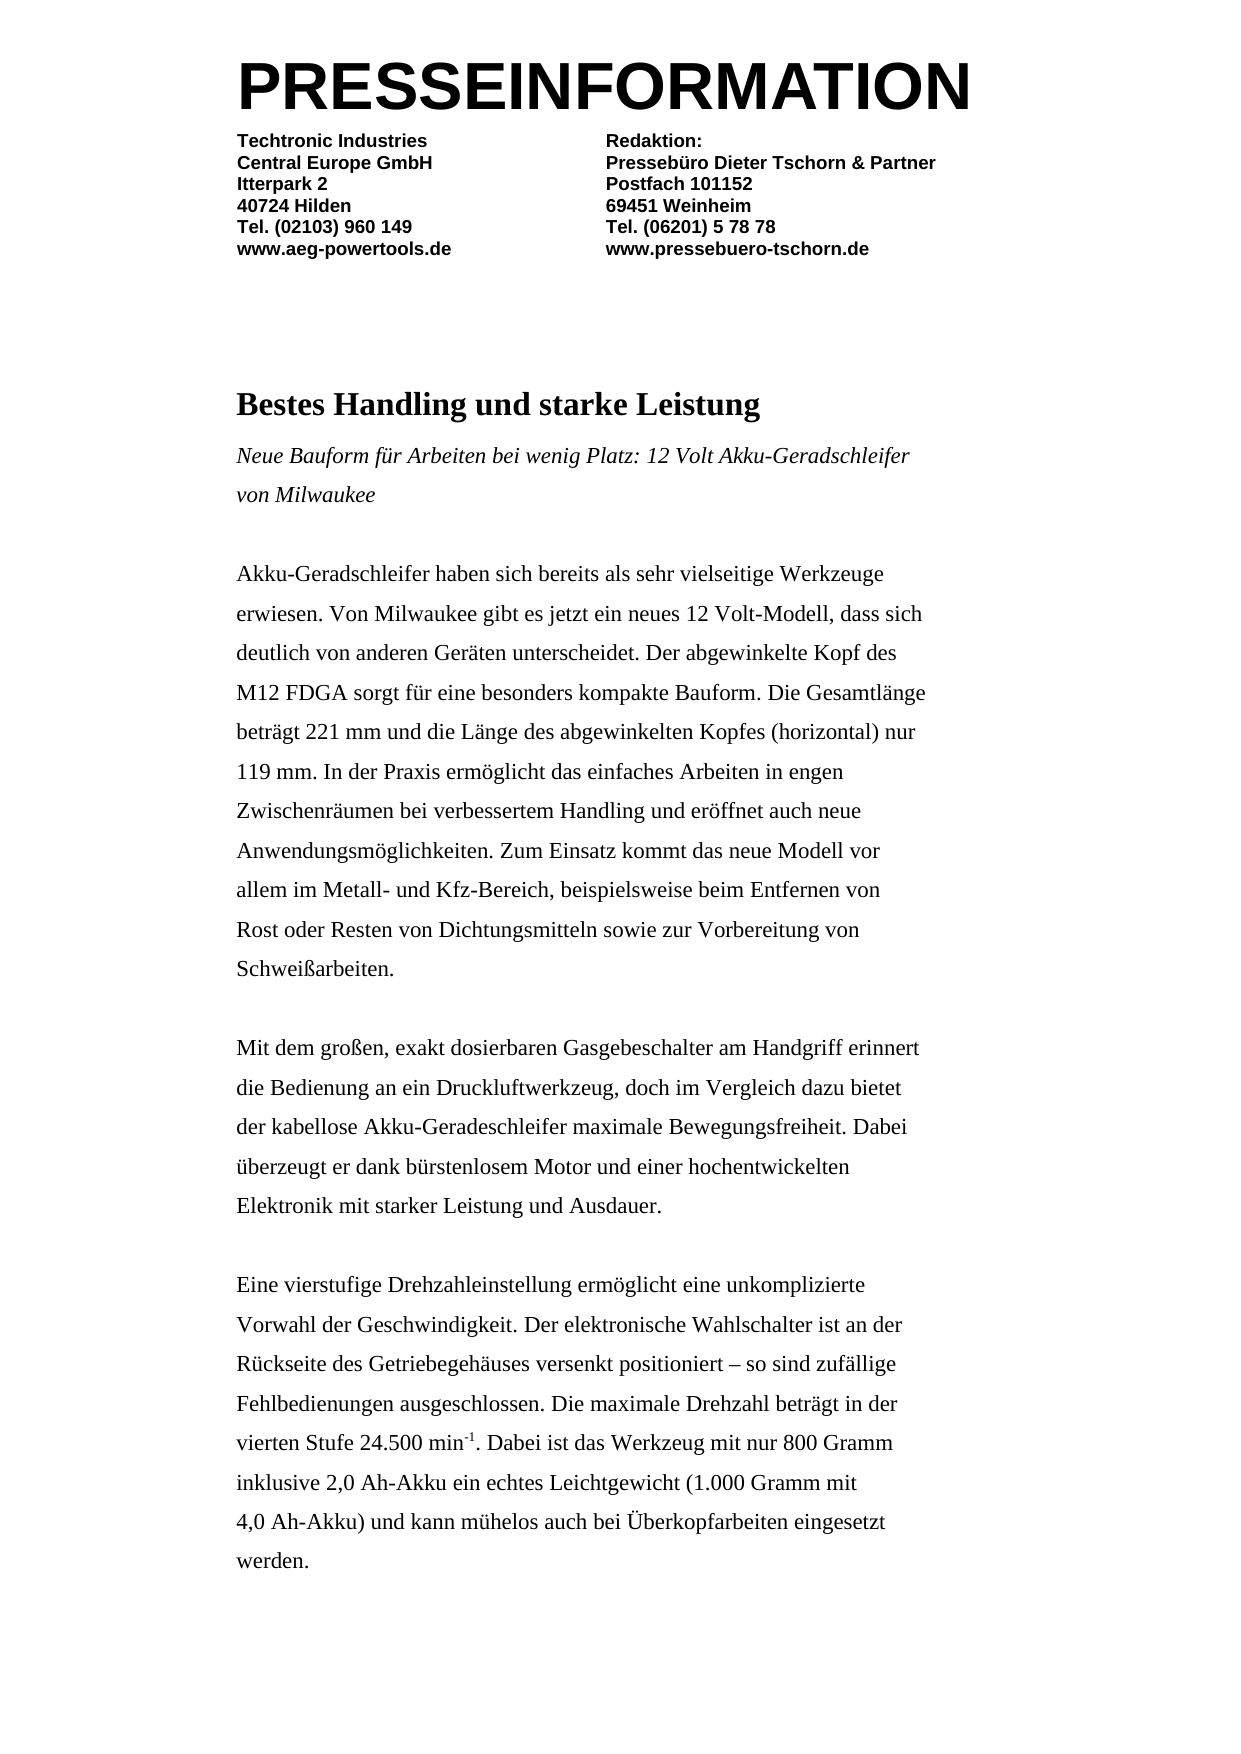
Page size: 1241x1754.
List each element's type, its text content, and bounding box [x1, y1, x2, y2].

text Akku-Geradschleifer haben sich bereits als sehr vielseitige Werkzeuge erwiesen. Von Milwaukee gibt es jetzt ein neues 12 Volt-Modell, dass sich deutlich von anderen Geräten unterscheidet. Der abgewinkelte Kopf des M12 FDGA sorgt für eine besonders kompakte Bauform. Die Gesamtlänge beträgt 221 mm und die Länge des abgewinkelten Kopfes (horizontal) nur 119 mm. In der Praxis ermöglicht das einfaches Arbeiten in engen Zwischenräumen bei verbessertem Handling und eröffnet auch neue Anwendungsmöglichkeiten. Zum Einsatz kommt das neue Modell vor allem im Metall- und Kfz-Bereich, beispielsweise beim Entfernen von Rost oder Resten von Dichtungsmitteln sowie zur Vorbereitung von Schweißarbeiten. [236, 561, 927, 982]
text Mit dem großen, exakt dosierbaren Gasgebeschalter am Handgriff erinnert die Bedienung an ein Druckluftwerkzeug, doch im Vergleich dazu bietet der kabellose Akku-Geradeschleifer maximale Bewegungsfreiheit. Dabei überzeugt er dank bürstenlosem Motor und einer hochentwickelten Elektronik mit starker Leistung und Ausdauer. [236, 1034, 927, 1218]
text Neue Bauform für Arbeiten bei wenig Platz: 12 Volt Akku-Geradschleifer von Milwaukee [236, 442, 927, 508]
text Eine vierstufige Drehzahleinstellung ermöglicht eine unkomplizierte Vorwahl der Geschwindigkeit. Der elektronische Wahlschalter ist an der Rückseite des Getriebegehäuses versenkt positioniert – so sind zufällige Fehlbedienungen ausgeschlossen. Die maximale Drehzahl beträgt in der vierten Stufe 24.500 min-1. Dabei ist das Werkzeug mit nur 800 Gramm inklusive 2,0 Ah-Akku ein echtes Leichtgewicht (1.000 Gramm mit 4,0 Ah-Akku) und kann mühelos auch bei Überkopfarbeiten eingesetzt werden. [236, 1271, 927, 1574]
text Bestes Handling und starke Leistung [236, 384, 927, 423]
